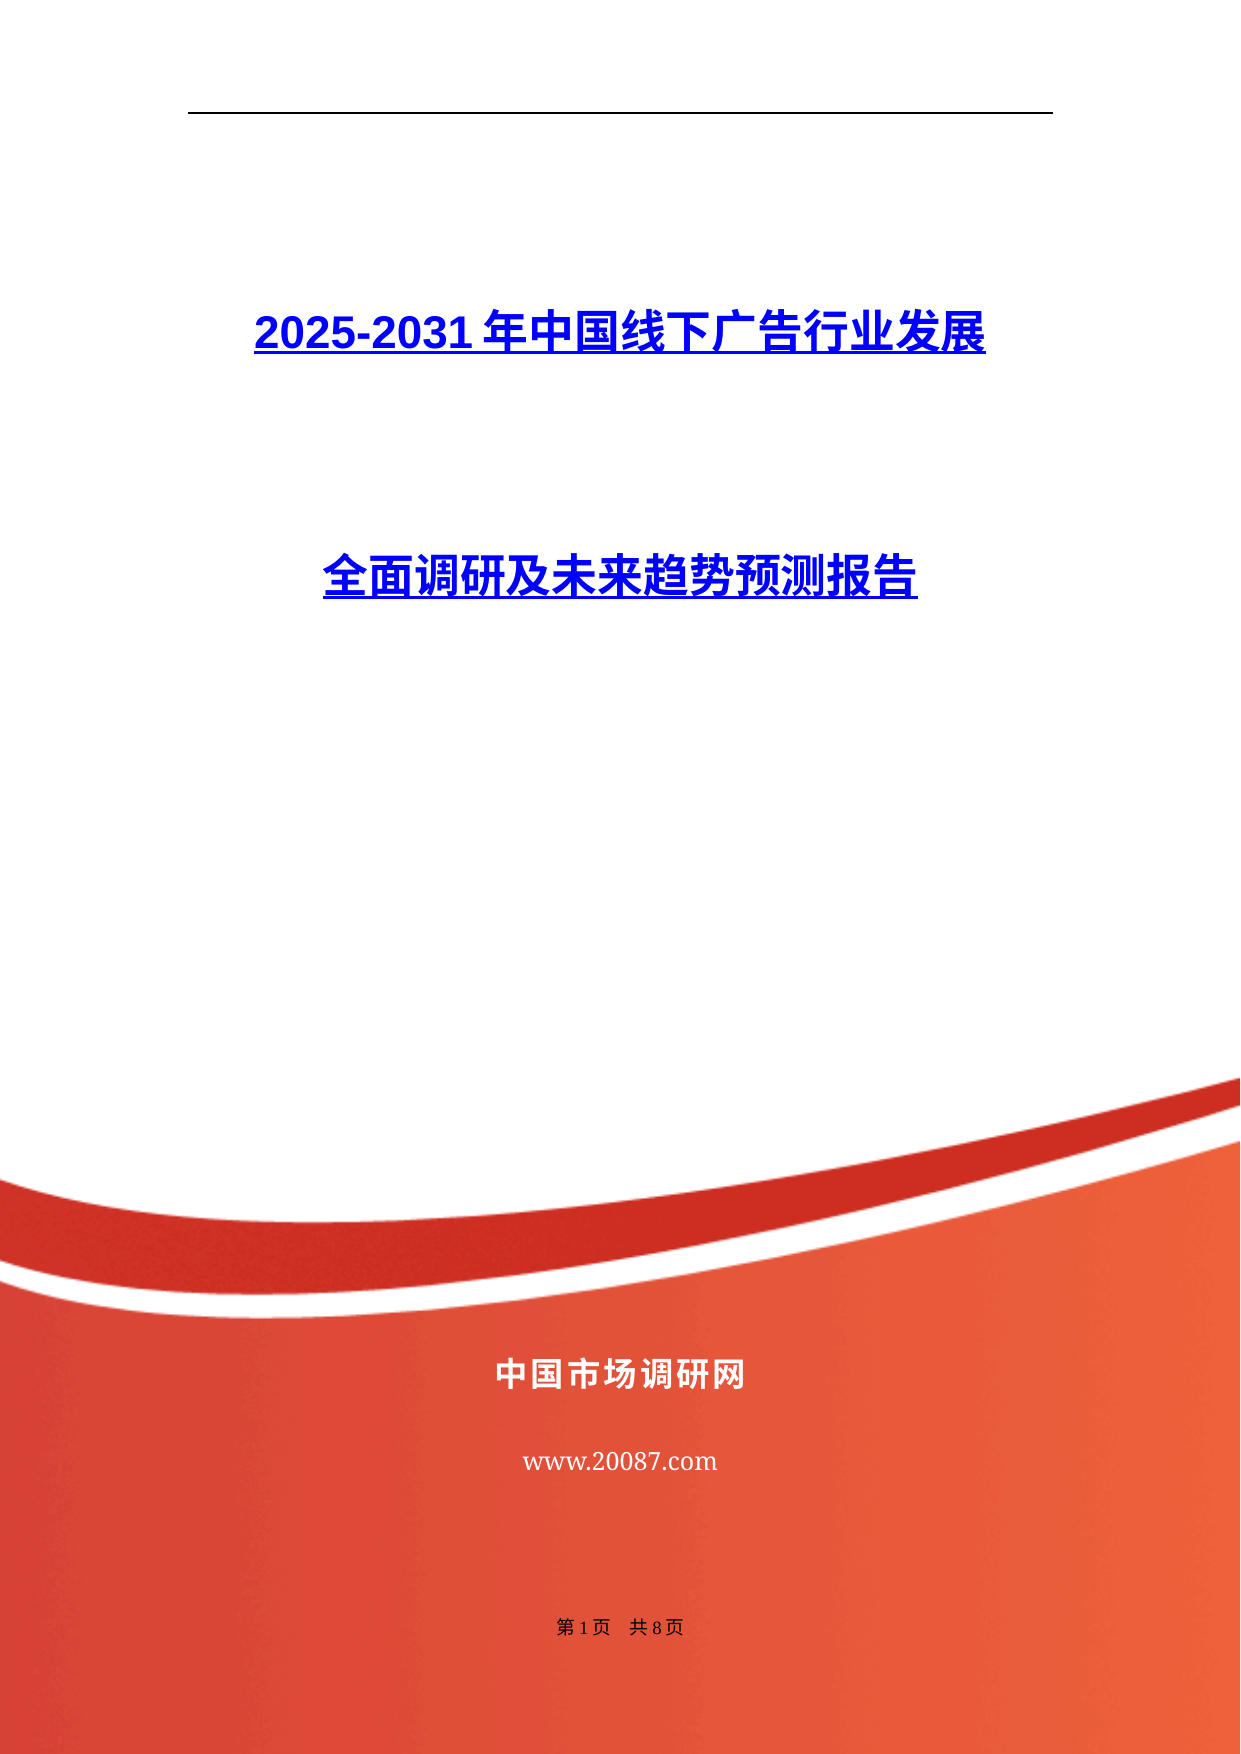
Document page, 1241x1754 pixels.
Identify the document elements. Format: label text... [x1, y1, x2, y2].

table_header 2025-2031年中国线下广告行业发展全面调研及未来趋势预测报告 [188, 207, 1053, 773]
subtitle 中国市场调研网 [187, 1339, 1053, 1404]
text www.20087.com [187, 1428, 1053, 1493]
picture [0, 1006, 1241, 1754]
